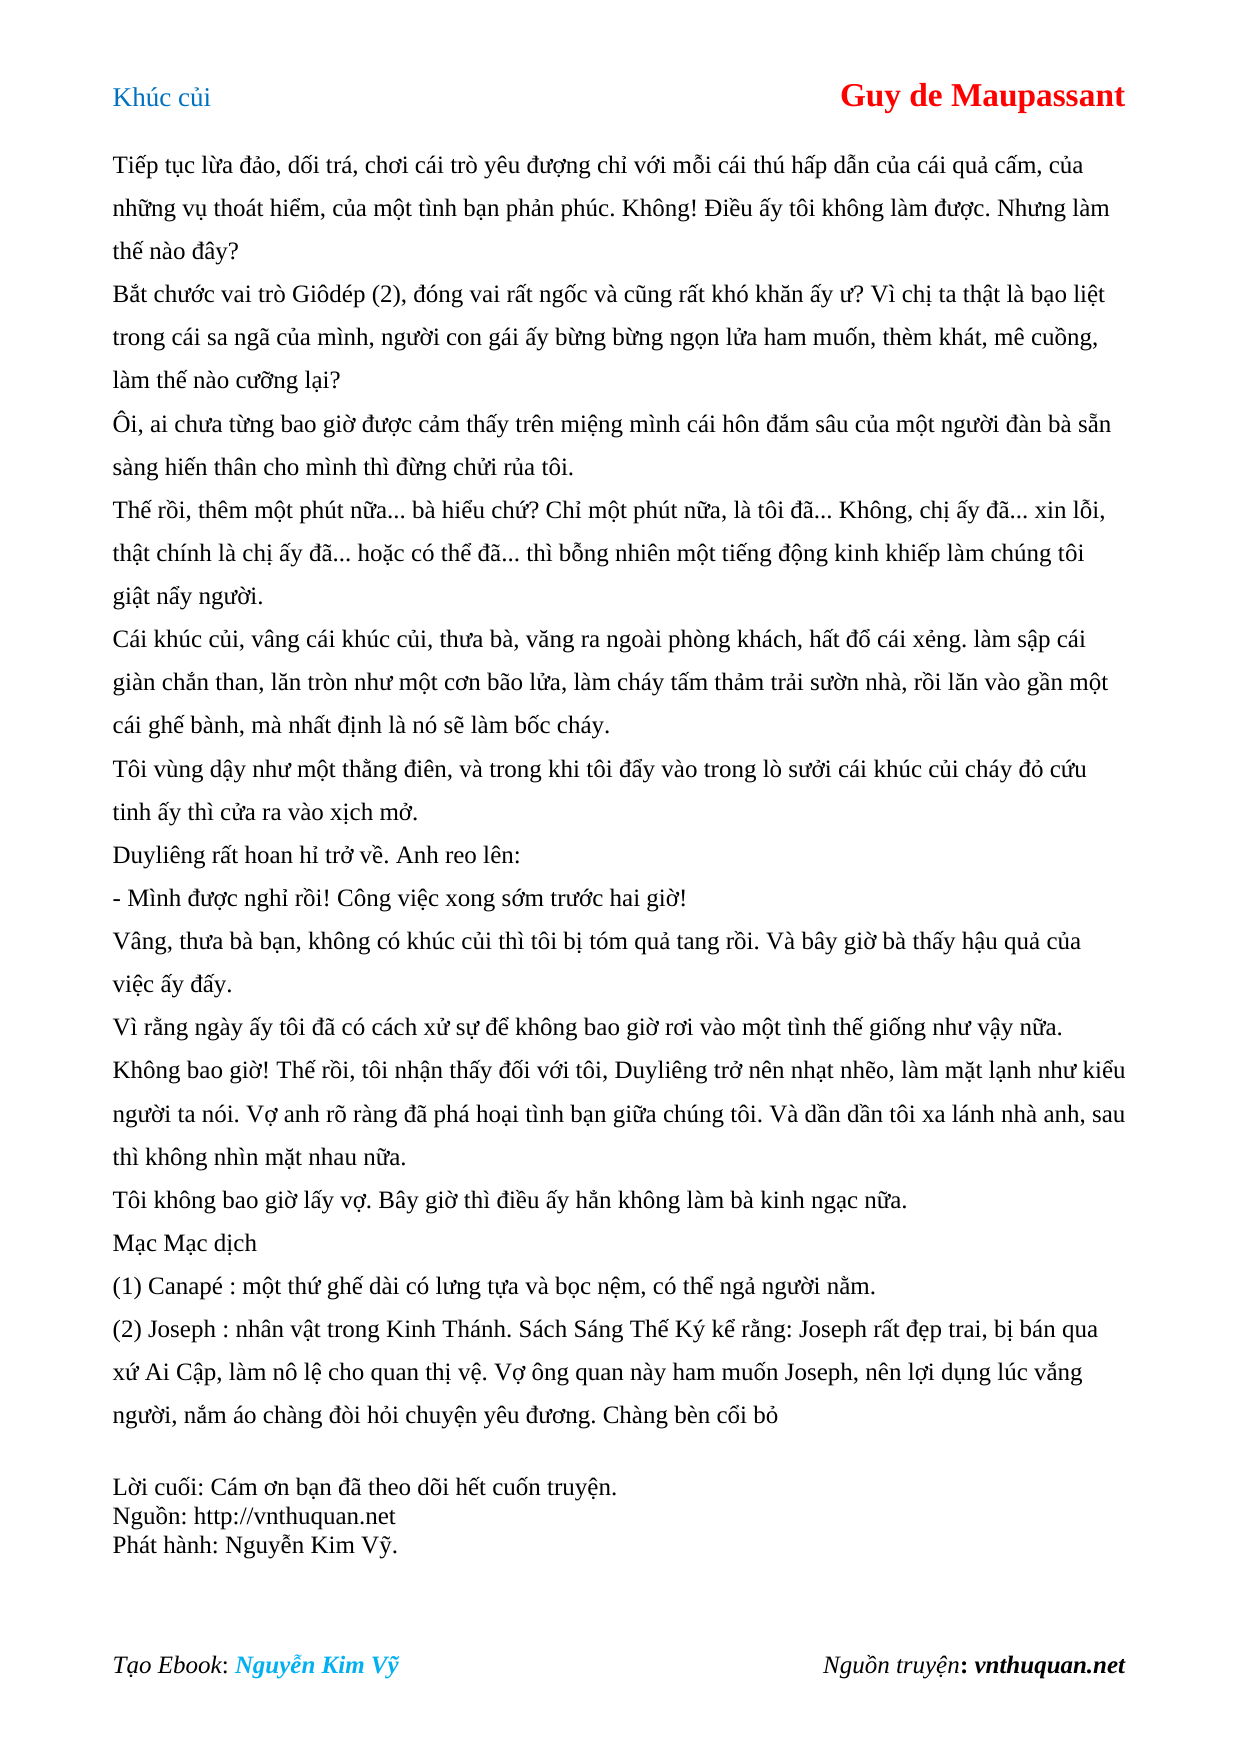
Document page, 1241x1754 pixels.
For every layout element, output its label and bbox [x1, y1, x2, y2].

text [112, 1444, 1128, 1587]
text [112, 150, 1128, 1429]
